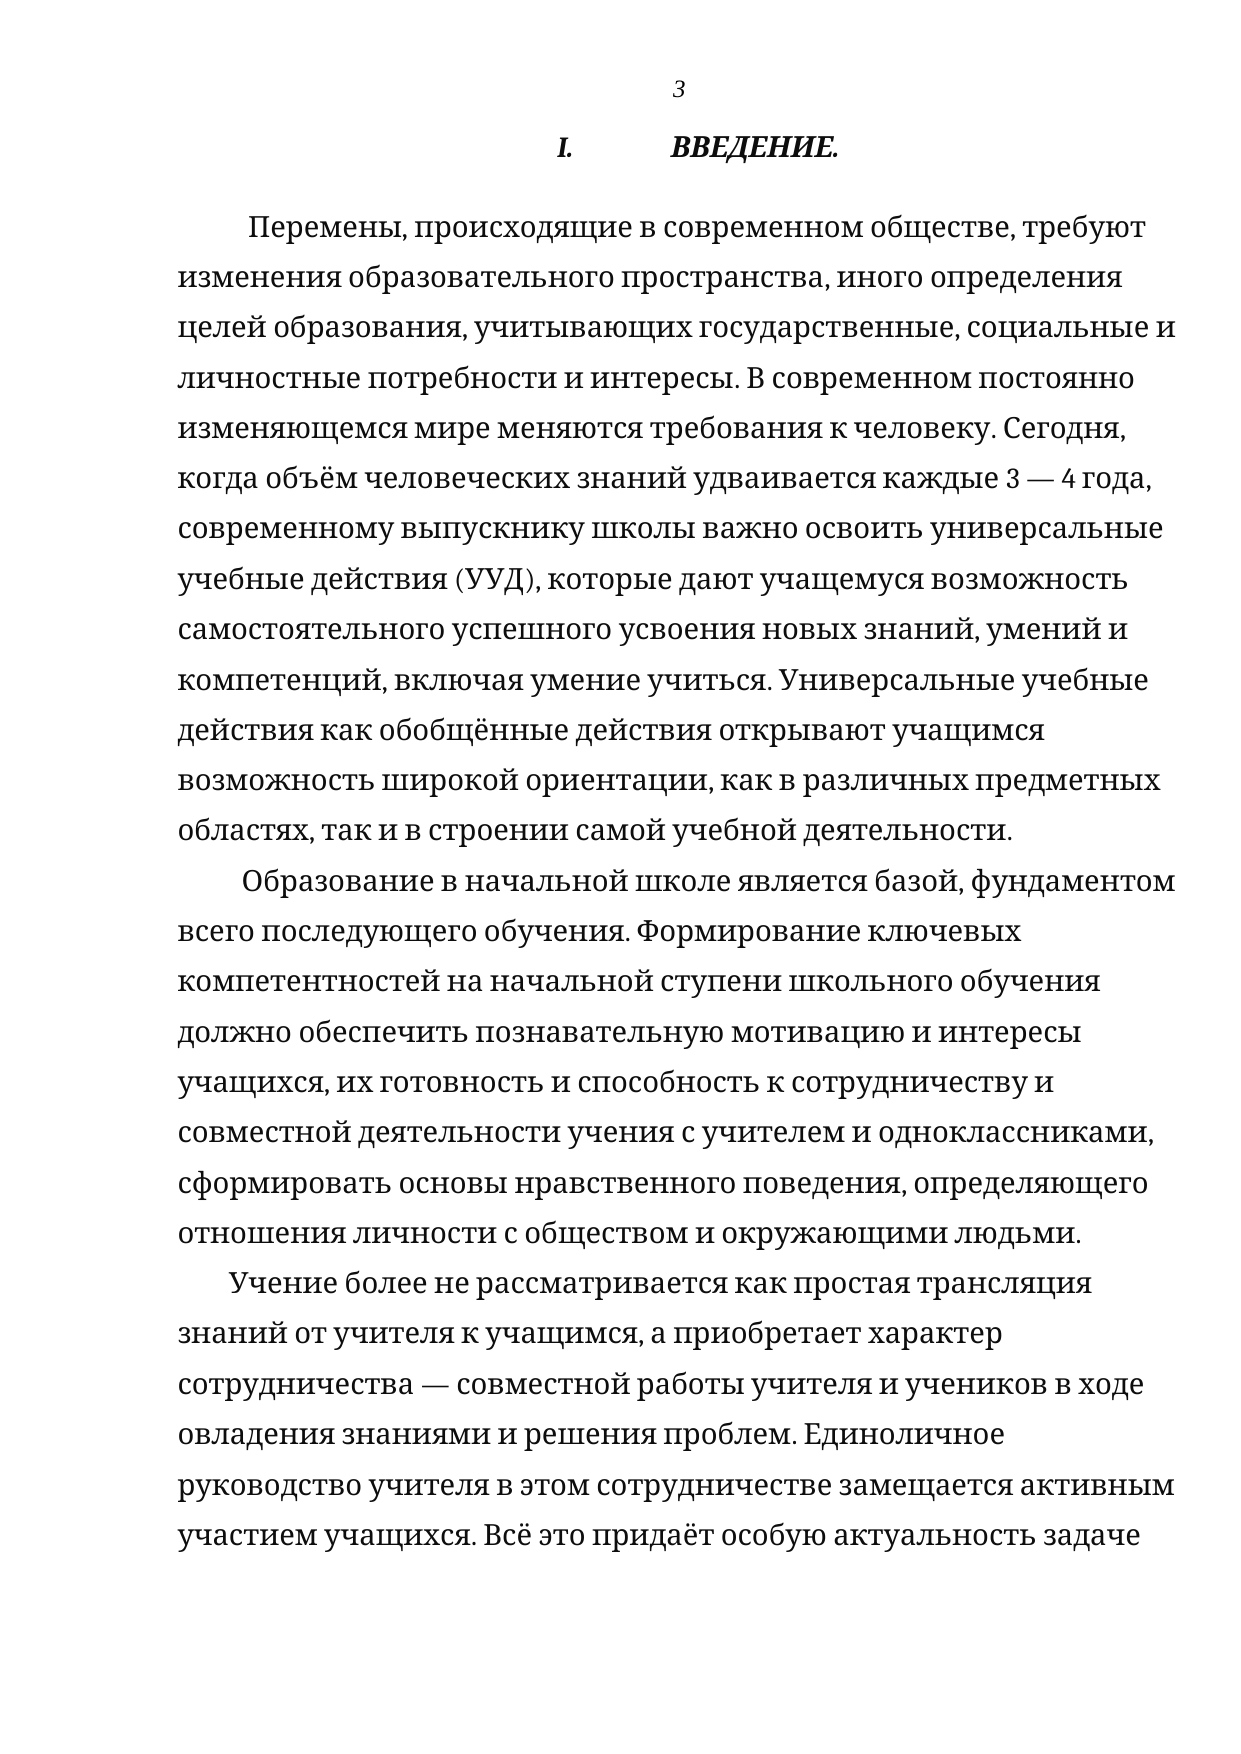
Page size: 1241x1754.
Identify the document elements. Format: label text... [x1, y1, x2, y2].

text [177, 1267, 1181, 1552]
subtitle ВВЕДЕНИЕ. [215, 131, 1181, 165]
text Образование в начальной школе является базой, фундаментом всего последующего обучения. Формирование ключевых компетентностей на начальной ступени школьного обучения должно обеспечить познавательную мотивацию и интересы учащихся, их готовность и способность к сотрудничеству и совместной деятельности учения с учителем и одноклассниками, сформировать основы нравственного поведения, определяющего отношения личности с обществом и окружающими людьми. [177, 865, 1181, 1251]
text Перемены, происходящие в современном обществе, требуют изменения образовательного пространства, иного определения целей образования, учитывающих государственные, социальные и личностные потребности и интересы. В современном постоянно изменяющемся мире меняются требования к человеку. Сегодня, когда объём человеческих знаний удваивается каждые 3 — 4 года, современному выпускнику школы важно освоить универсальные учебные действия (УУД), которые дают учащемуся возможность самостоятельного успешного усвоения новых знаний, умений и компетенций, включая умение учиться. Универсальные учебные действия как обобщённые действия открывают учащимся возможность широкой ориентации, как в различных предметных областях, так и в строении самой учебной деятельности. [177, 211, 1181, 848]
